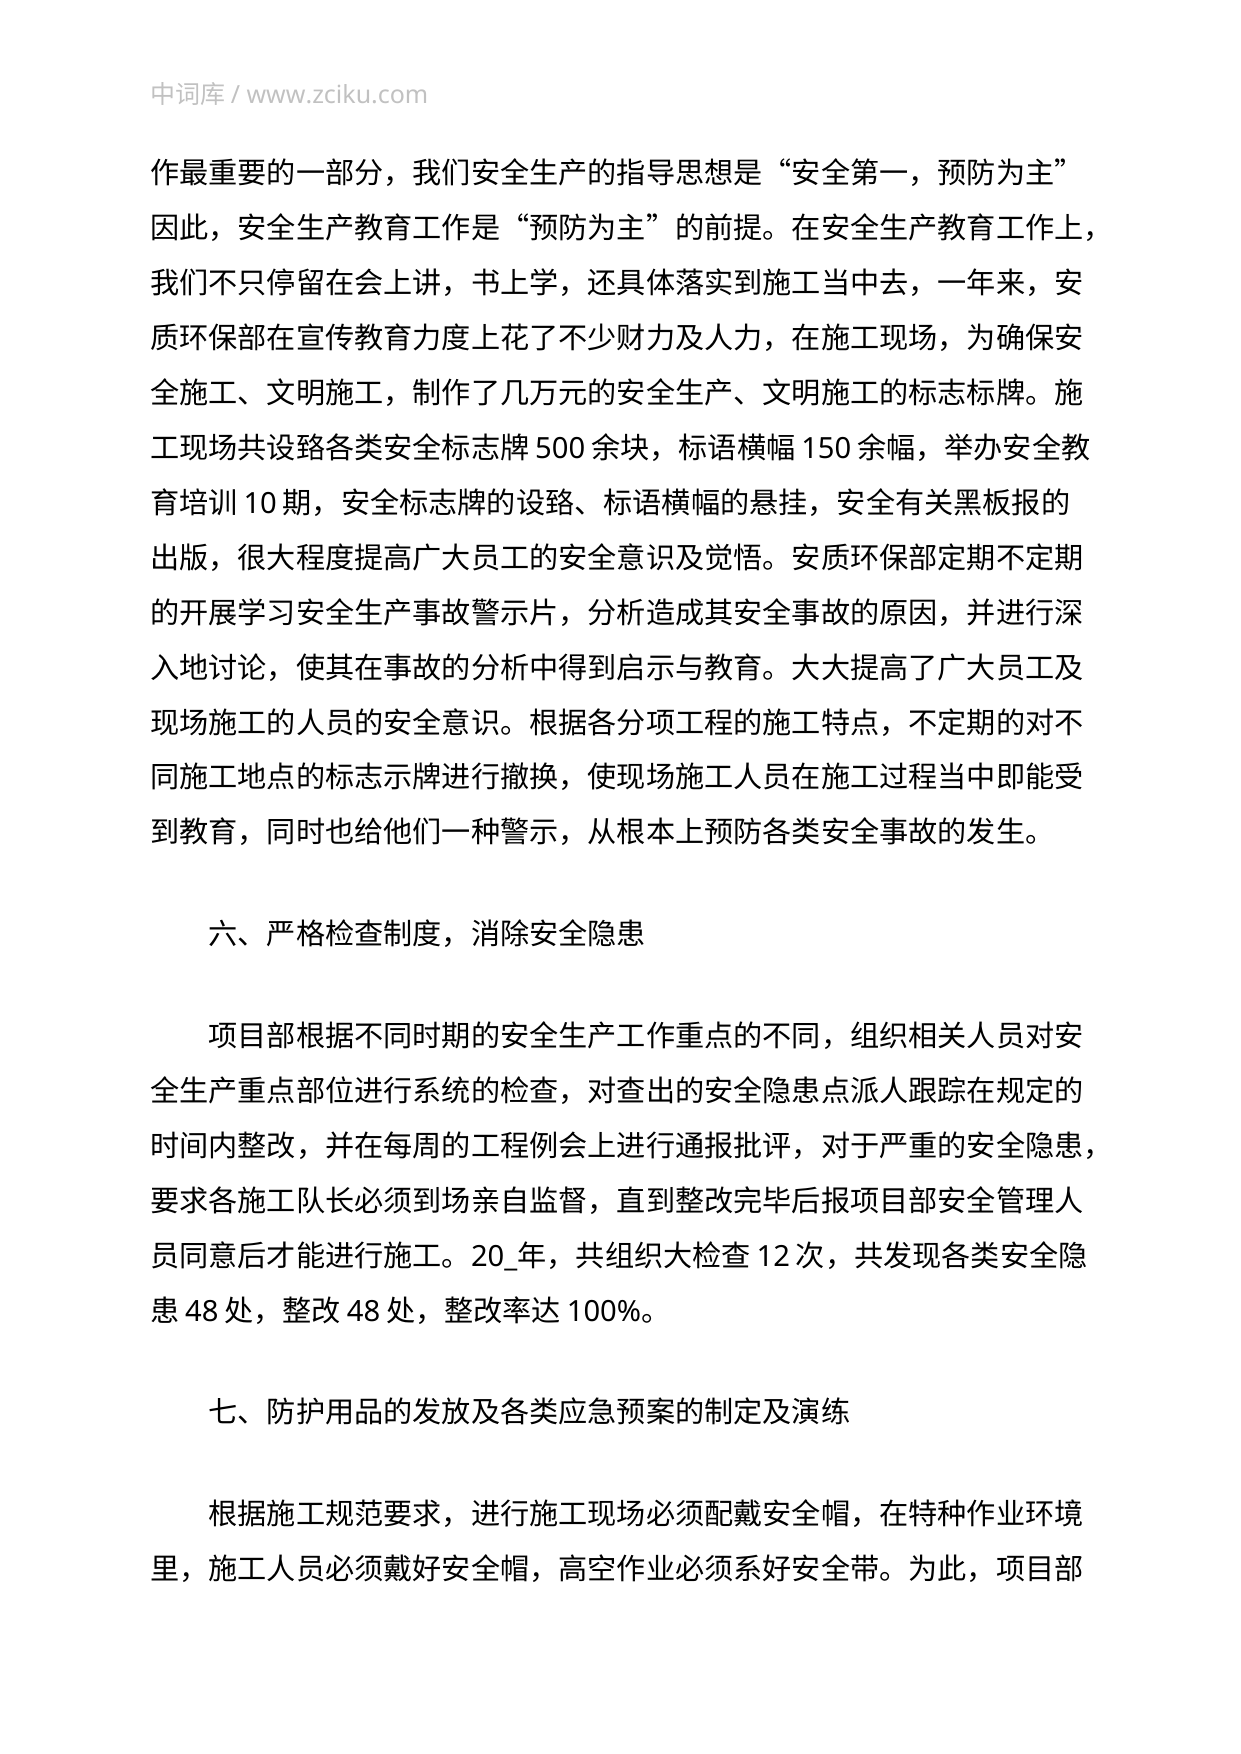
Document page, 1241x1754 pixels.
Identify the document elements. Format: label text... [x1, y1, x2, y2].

text 六、严格检查制度，消除安全隐患 [150, 911, 1090, 953]
text 七、防护用品的发放及各类应急预案的制定及演练 [150, 1389, 1090, 1431]
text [150, 1491, 1090, 1588]
text 项目部根据不同时期的安全生产工作重点的不同，组织相关人员对安全生产重点部位进行系统的检查，对查出的安全隐患点派人跟踪在规定的时间内整改，并在每周的工程例会上进行通报批评，对于严重的安全隐患，要求各施工队长必须到场亲自监督，直到整改完毕后报项目部安全管理人员同意后才能进行施工。20_年，共组织大检查12次，共发现各类安全隐患48处，整改48处，整改率达100%。 [150, 1012, 1090, 1329]
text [150, 150, 1090, 851]
